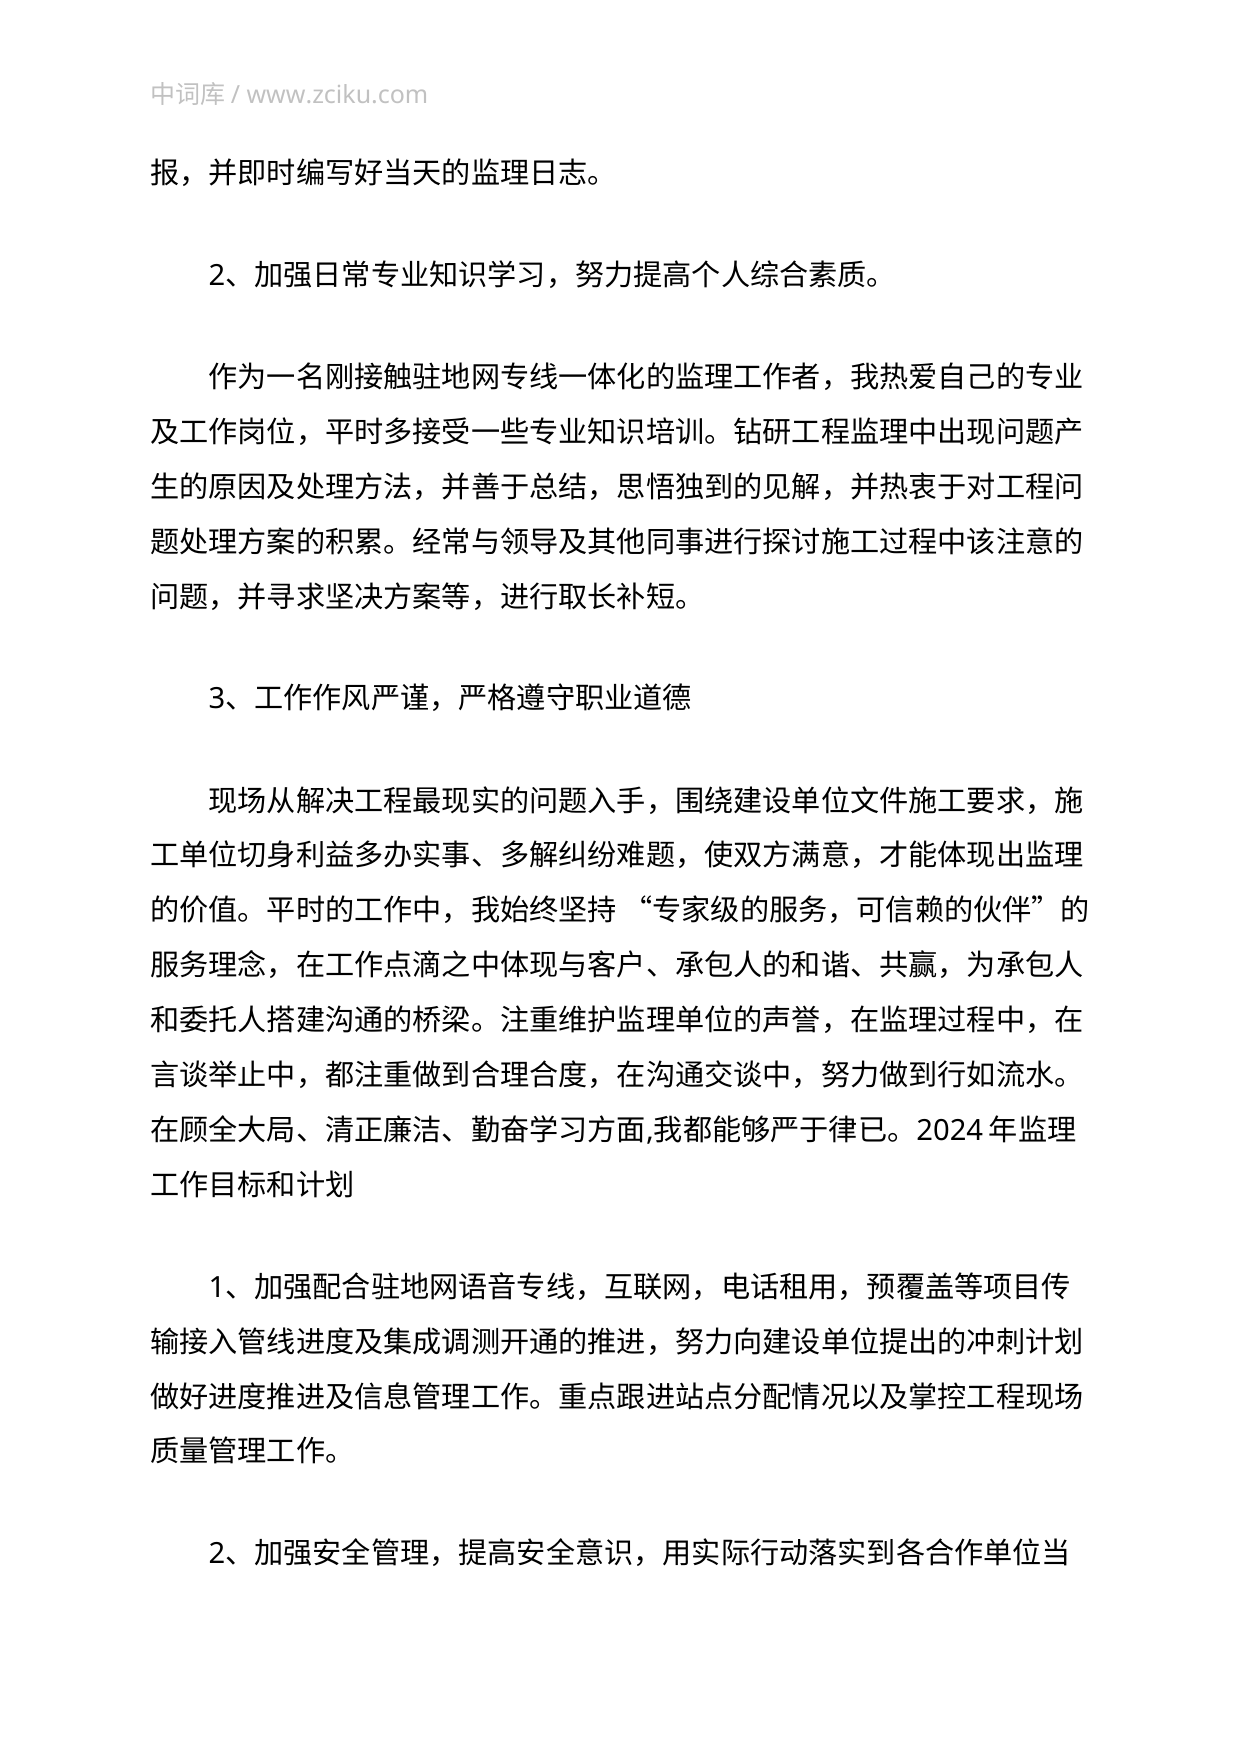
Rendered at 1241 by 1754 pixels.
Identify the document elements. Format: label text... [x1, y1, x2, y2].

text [150, 1530, 1090, 1572]
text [150, 150, 1090, 192]
text 1、加强配合驻地网语音专线，互联网，电话租用，预覆盖等项目传输接入管线进度及集成调测开通的推进，努力向建设单位提出的冲刺计划做好进度推进及信息管理工作。重点跟进站点分配情况以及掌控工程现场质量管理工作。 [150, 1263, 1090, 1470]
text 现场从解决工程最现实的问题入手，围绕建设单位文件施工要求，施工单位切身利益多办实事、多解纠纷难题，使双方满意，才能体现出监理的价值。平时的工作中，我始终坚持 “专家级的服务，可信赖的伙伴”的服务理念，在工作点滴之中体现与客户、承包人的和谐、共赢，为承包人和委托人搭建沟通的桥梁。注重维护监理单位的声誉，在监理过程中，在言谈举止中，都注重做到合理合度，在沟通交谈中，努力做到行如流水。在顾全大局、清正廉洁、勤奋学习方面,我都能够严于律已。2024年监理工作目标和计划 [150, 777, 1090, 1204]
text 作为一名刚接触驻地网专线一体化的监理工作者，我热爱自己的专业及工作岗位，平时多接受一些专业知识培训。钻研工程监理中出现问题产生的原因及处理方法，并善于总结，思悟独到的见解，并热衷于对工程问题处理方案的积累。经常与领导及其他同事进行探讨施工过程中该注意的问题，并寻求坚决方案等，进行取长补短。 [150, 354, 1090, 616]
text 2、加强日常专业知识学习，努力提高个人综合素质。 [150, 252, 1090, 294]
text 3、工作作风严谨，严格遵守职业道德 [150, 675, 1090, 717]
